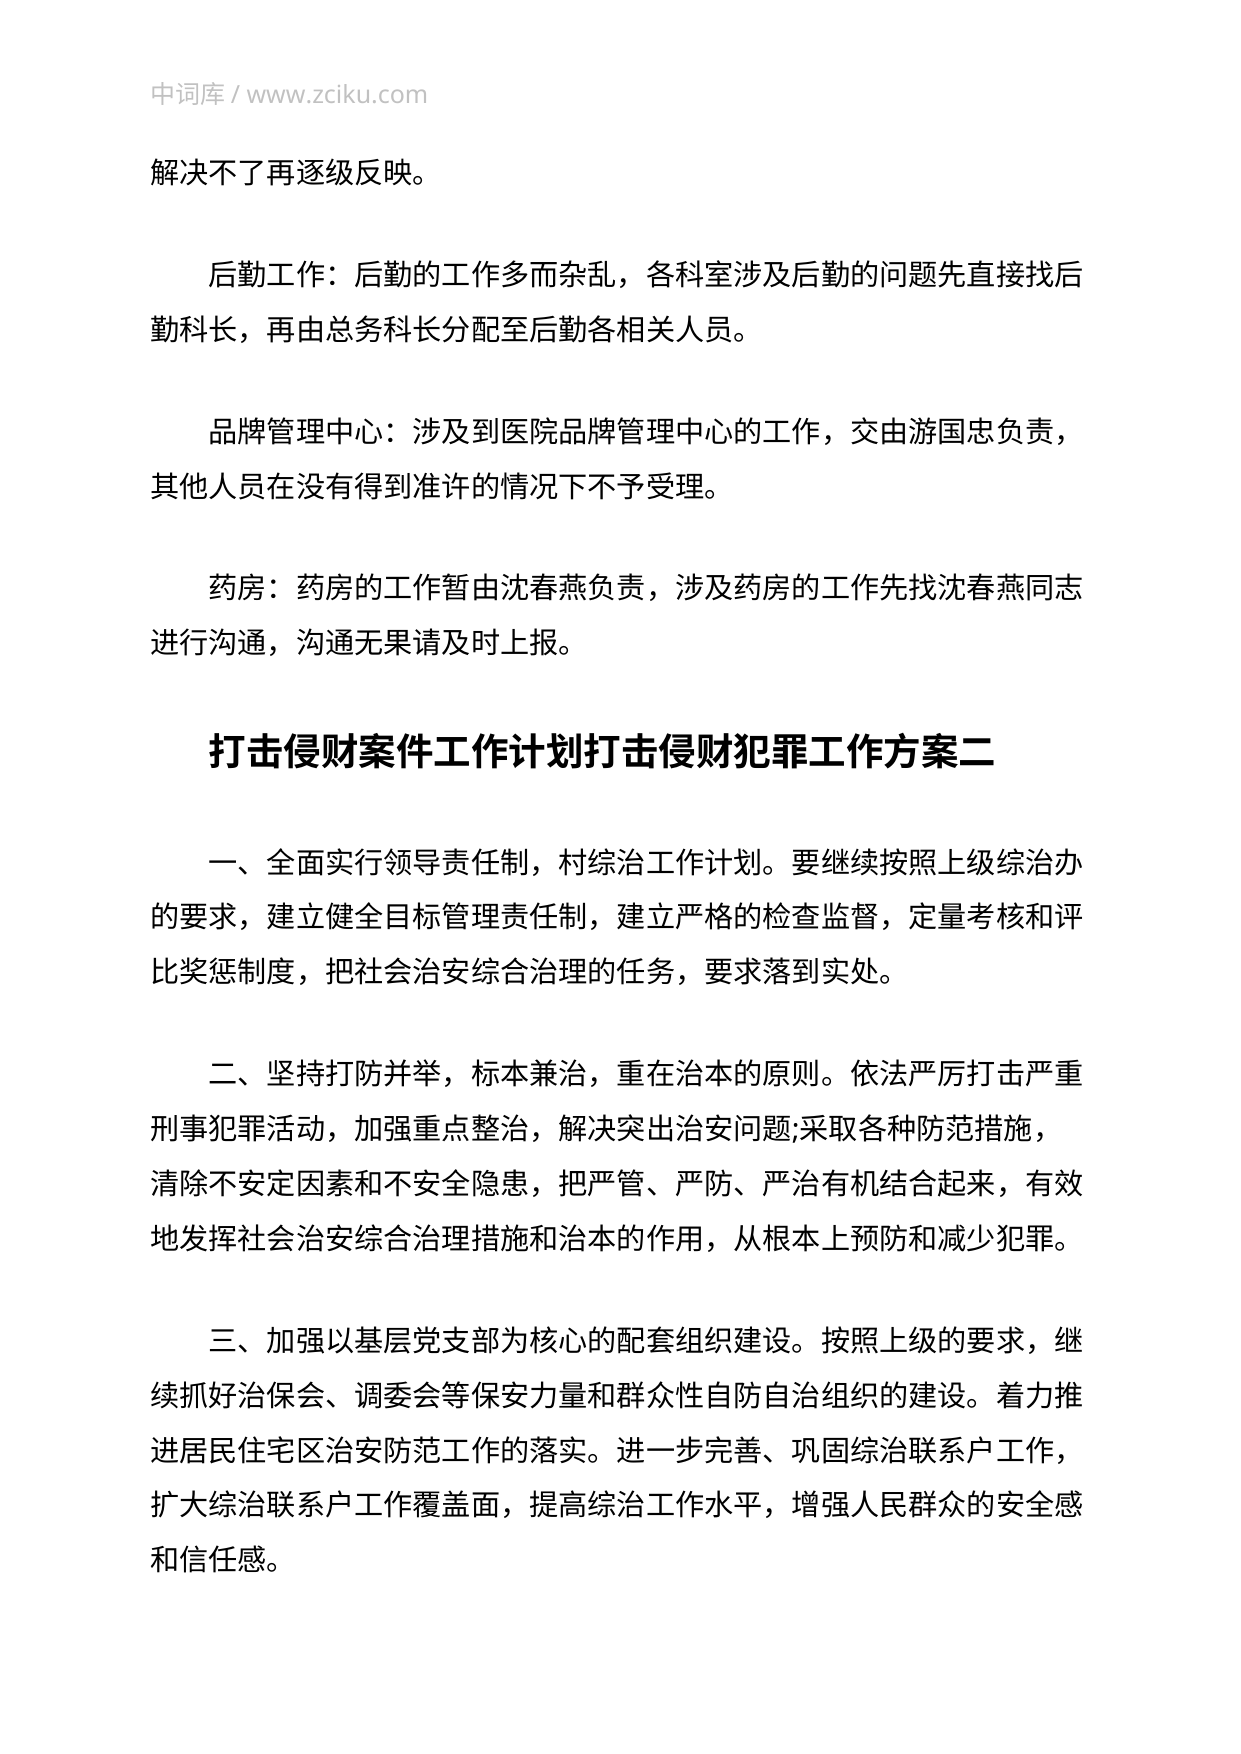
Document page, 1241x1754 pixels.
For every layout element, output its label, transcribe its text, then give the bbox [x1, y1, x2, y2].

text 三、加强以基层党支部为核心的配套组织建设。按照上级的要求，继续抓好治保会、调委会等保安力量和群众性自防自治组织的建设。着力推进居民住宅区治安防范工作的落实。进一步完善、巩固综治联系户工作，扩大综治联系户工作覆盖面，提高综治工作水平，增强人民群众的安全感和信任感。 [150, 1317, 1090, 1579]
text 二、坚持打防并举，标本兼治，重在治本的原则。依法严厉打击严重刑事犯罪活动，加强重点整治，解决突出治安问题;采取各种防范措施，清除不安定因素和不安全隐患，把严管、严防、严治有机结合起来，有效地发挥社会治安综合治理措施和治本的作用，从根本上预防和减少犯罪。 [150, 1051, 1090, 1258]
text 药房：药房的工作暂由沈春燕负责，涉及药房的工作先找沈春燕同志进行沟通，沟通无果请及时上报。 [150, 565, 1090, 662]
text 一、全面实行领导责任制，村综治工作计划。要继续按照上级综治办的要求，建立健全目标管理责任制，建立严格的检查监督，定量考核和评比奖惩制度，把社会治安综合治理的任务，要求落到实处。 [150, 839, 1090, 991]
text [150, 150, 1090, 192]
text 品牌管理中心：涉及到医院品牌管理中心的工作，交由游国忠负责，其他人员在没有得到准许的情况下不予受理。 [150, 408, 1090, 506]
text 后勤工作：后勤的工作多而杂乱，各科室涉及后勤的问题先直接找后勤科长，再由总务科长分配至后勤各相关人员。 [150, 252, 1090, 349]
text 打击侵财案件工作计划打击侵财犯罪工作方案二 [150, 722, 1090, 776]
